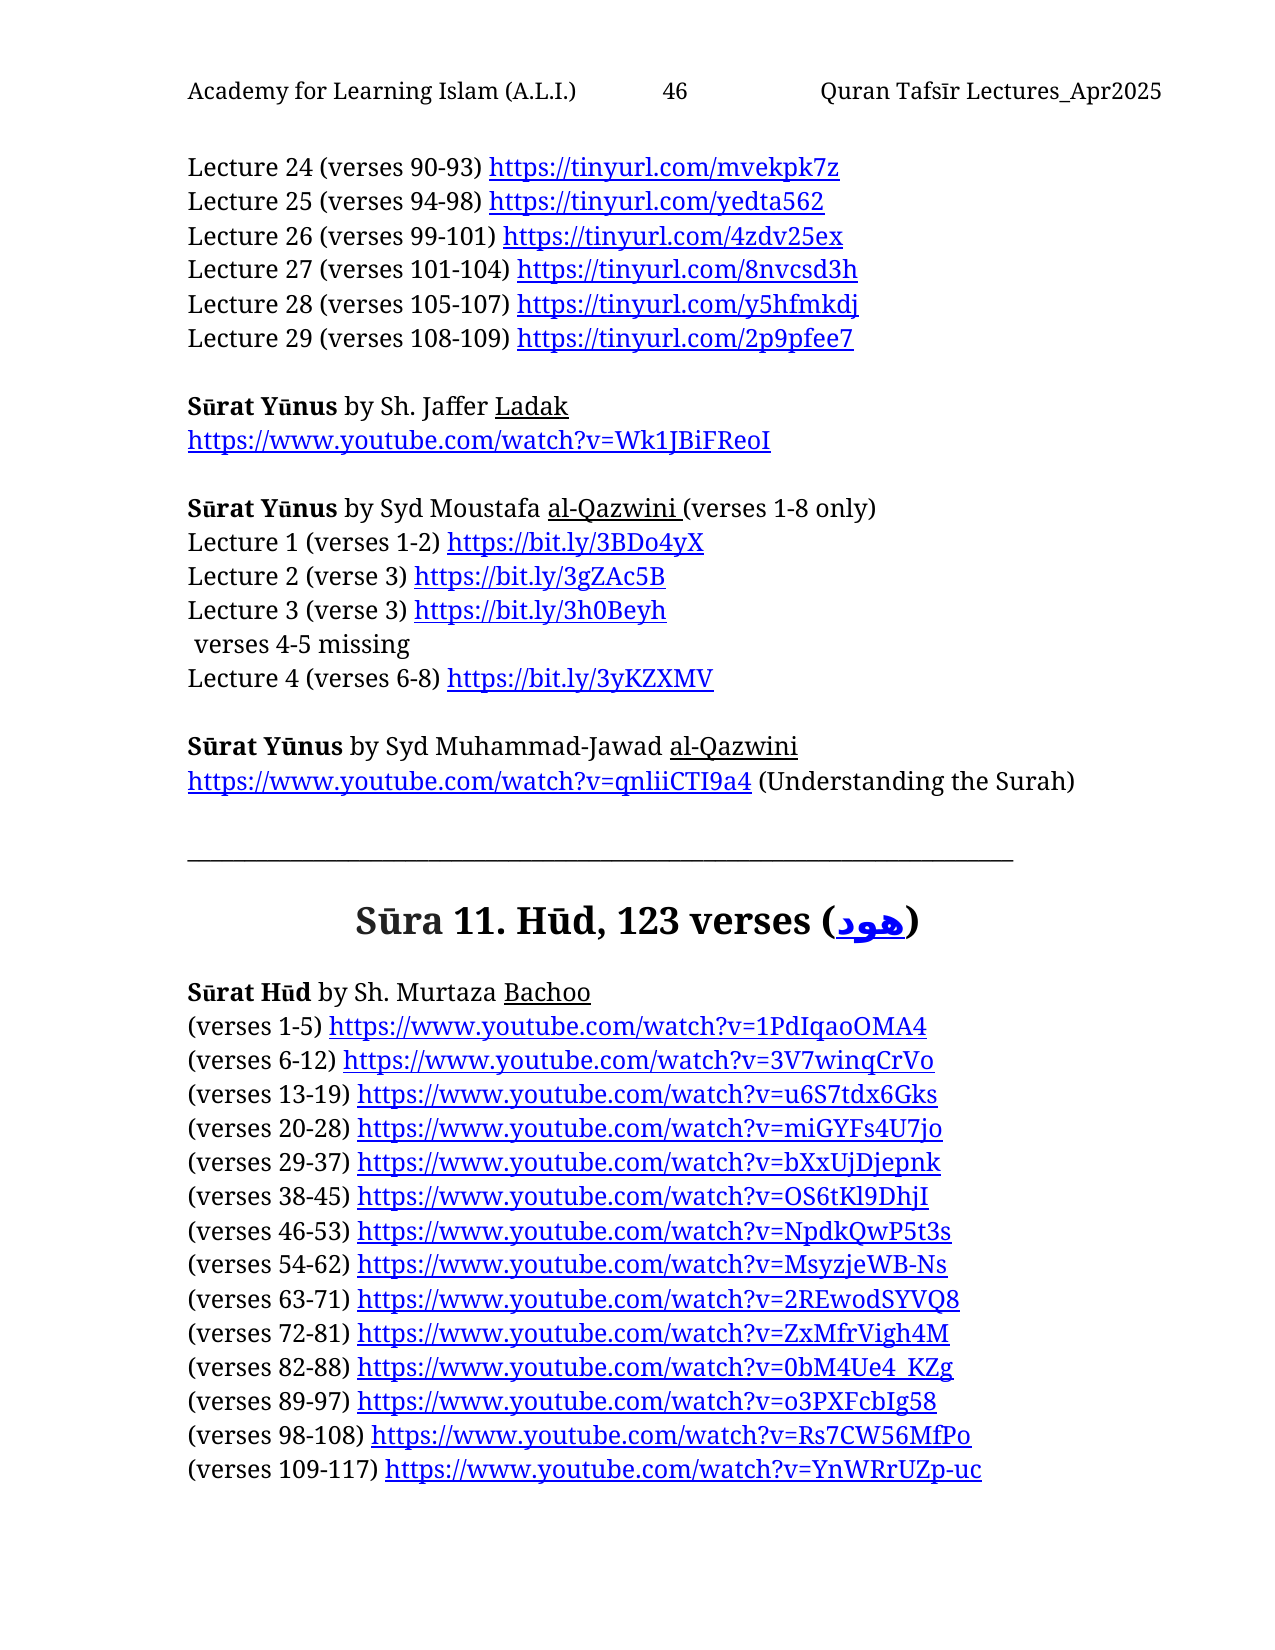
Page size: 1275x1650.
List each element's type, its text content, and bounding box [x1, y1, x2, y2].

text (verses 109-117) https://www.youtube.com/watch?v=YnWRrUZp-uc [187, 1452, 1087, 1486]
text (verses 89-97) https://www.youtube.com/watch?v=o3PXFcbIg58 [187, 1383, 1087, 1417]
text Sūrat Yūnus by Syd Muhammad-Jawad al-Qazwini [187, 729, 1087, 763]
text (verses 72-81) https://www.youtube.com/watch?v=ZxMfrVigh4M [187, 1315, 1087, 1349]
text https://www.youtube.com/watch?v=qnliiCTI9a4 (Understanding the Surah) [187, 763, 1087, 797]
text Lecture 28 (verses 105-107) https://tinyurl.com/y5hfmkdj [187, 286, 1087, 320]
subtitle Sūra 11. Hūd, 123 verses (هود) [187, 894, 1087, 946]
text (verses 6-12) https://www.youtube.com/watch?v=3V7winqCrVo [187, 1043, 1087, 1077]
text (verses 54-62) https://www.youtube.com/watch?v=MsyzjeWB-Ns [187, 1247, 1087, 1281]
text (verses 82-88) https://www.youtube.com/watch?v=0bM4Ue4_KZg [187, 1349, 1087, 1383]
text Lecture 29 (verses 108-109) https://tinyurl.com/2p9pfee7 [187, 320, 1087, 354]
text (verses 63-71) https://www.youtube.com/watch?v=2REwodSYVQ8 [187, 1281, 1087, 1315]
text Lecture 3 (verse 3) https://bit.ly/3h0Beyh [187, 593, 1087, 627]
text Lecture 26 (verses 99-101) https://tinyurl.com/4zdv25ex [187, 218, 1087, 252]
text Lecture 4 (verses 6-8) https://bit.ly/3yKZXMV [187, 661, 1087, 695]
text (verses 98-108) https://www.youtube.com/watch?v=Rs7CW56MfPo [187, 1417, 1087, 1452]
text Lecture 25 (verses 94-98) https://tinyurl.com/yedta562 [187, 184, 1087, 218]
text (verses 38-45) https://www.youtube.com/watch?v=OS6tKl9DhjI [187, 1179, 1087, 1213]
text Lecture 24 (verses 90-93) https://tinyurl.com/mvekpk7z [187, 150, 1087, 184]
text ________________________________________________________________________ [187, 831, 1087, 865]
text Sūrat Yūnus by Sh. Jaffer Ladak [187, 388, 1087, 422]
text verses 4-5 missing [187, 627, 1087, 661]
text (verses 13-19) https://www.youtube.com/watch?v=u6S7tdx6Gks [187, 1077, 1087, 1111]
text Lecture 1 (verses 1-2) https://bit.ly/3BDo4yX [187, 525, 1087, 559]
text (verses 1-5) https://www.youtube.com/watch?v=1PdIqaoOMA4 [187, 1009, 1087, 1043]
text (verses 46-53) https://www.youtube.com/watch?v=NpdkQwP5t3s [187, 1213, 1087, 1247]
text https://www.youtube.com/watch?v=Wk1JBiFReoI [187, 422, 1087, 457]
text (verses 20-28) https://www.youtube.com/watch?v=miGYFs4U7jo [187, 1111, 1087, 1145]
text Sūrat Hūd by Sh. Murtaza Bachoo [187, 975, 1087, 1009]
text Lecture 27 (verses 101-104) https://tinyurl.com/8nvcsd3h [187, 252, 1087, 286]
text Lecture 2 (verse 3) https://bit.ly/3gZAc5B [187, 559, 1087, 593]
text (verses 29-37) https://www.youtube.com/watch?v=bXxUjDjepnk [187, 1145, 1087, 1179]
text Sūrat Yūnus by Syd Moustafa al-Qazwini (verses 1-8 only) [187, 491, 1087, 525]
